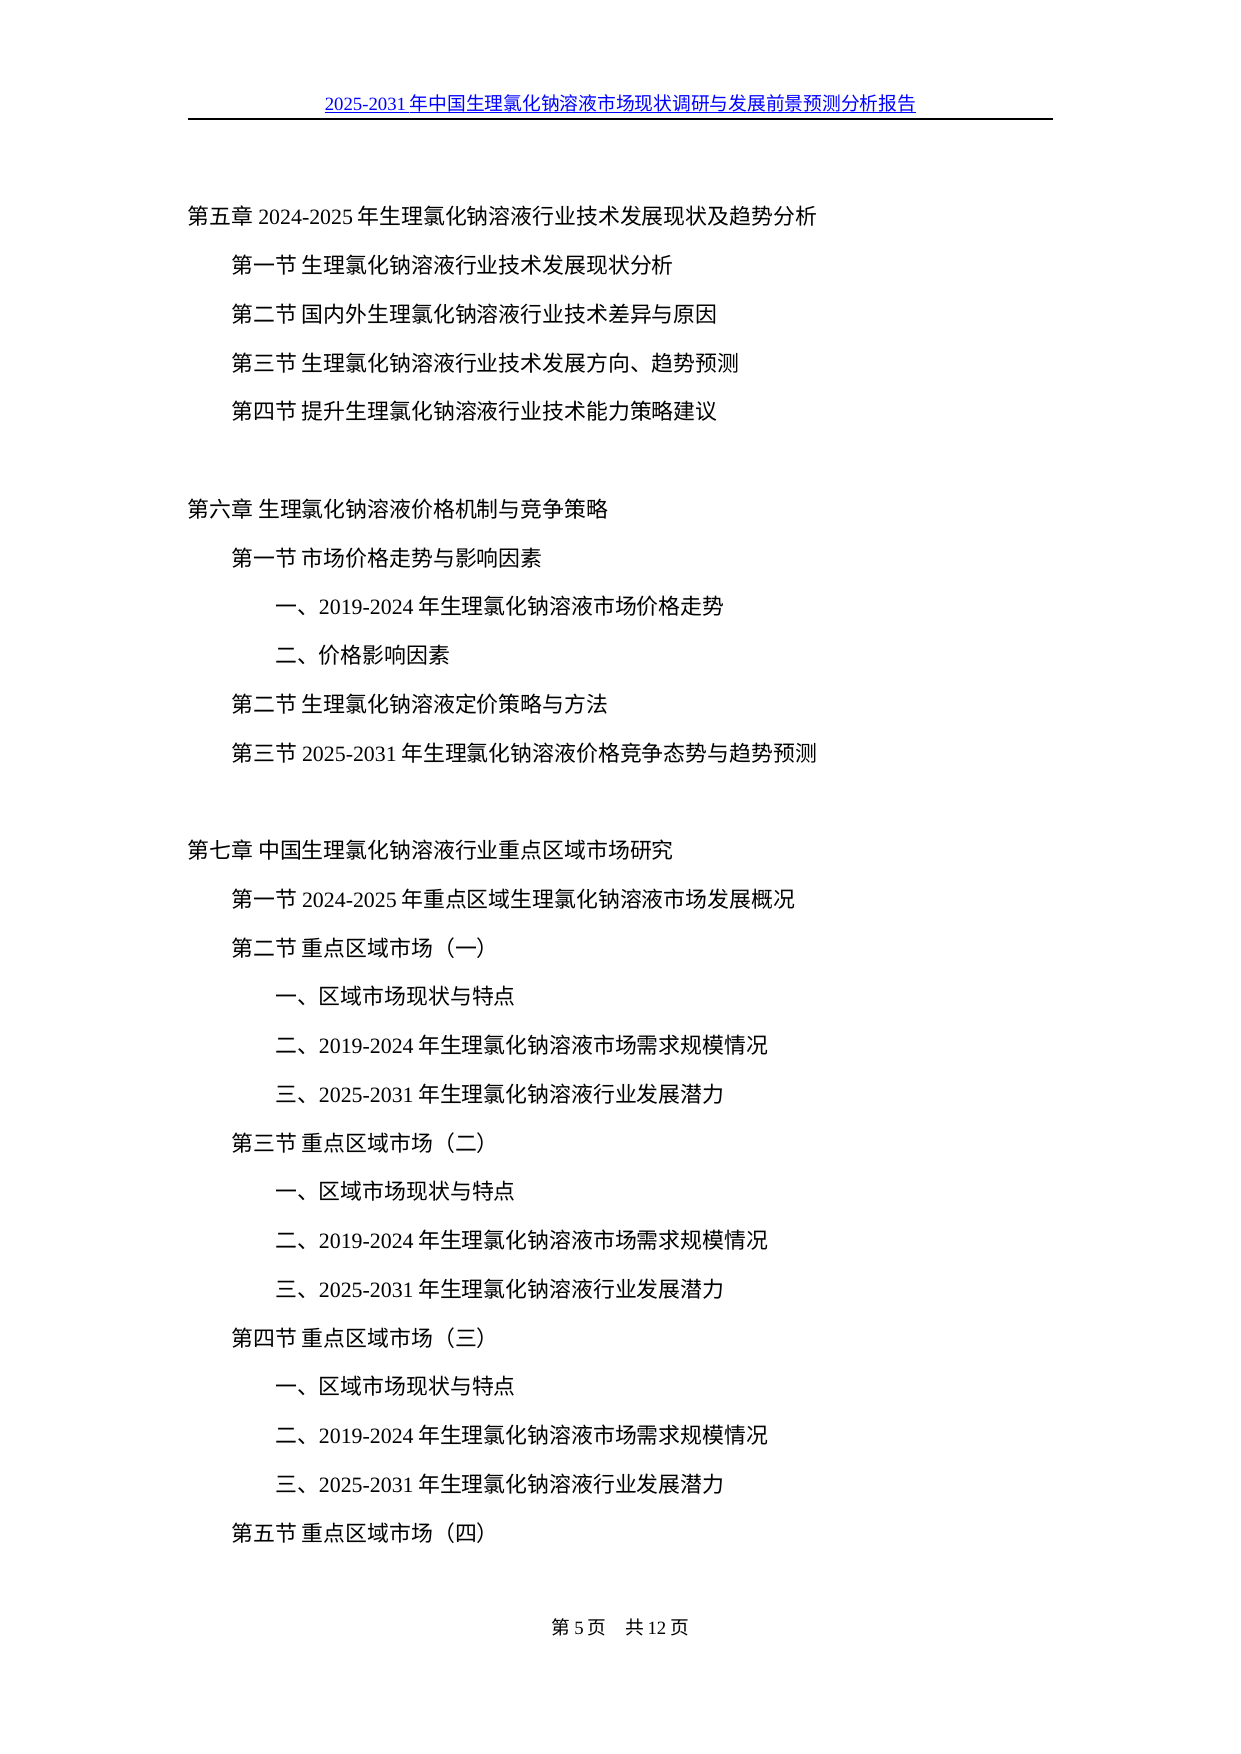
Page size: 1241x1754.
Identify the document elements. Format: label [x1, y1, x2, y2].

text [187, 150, 1053, 1548]
